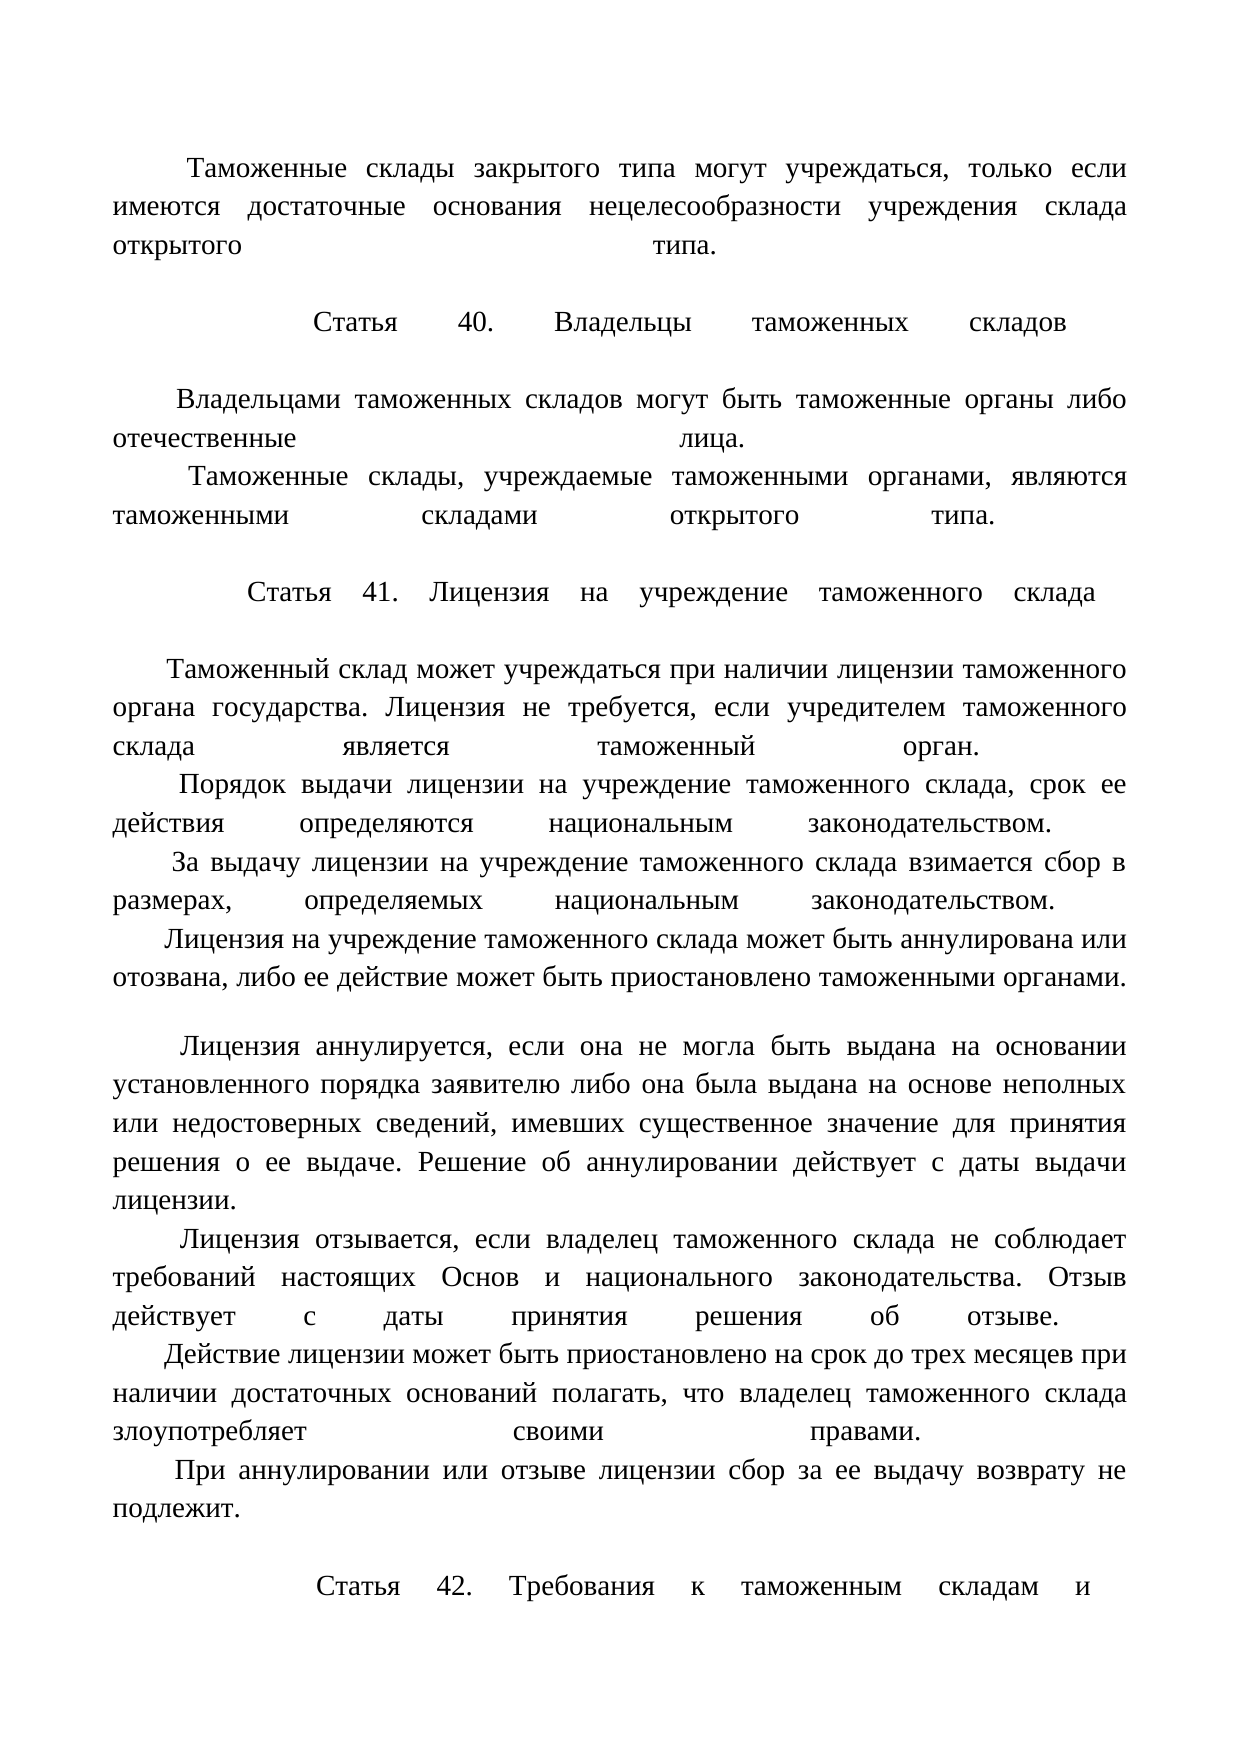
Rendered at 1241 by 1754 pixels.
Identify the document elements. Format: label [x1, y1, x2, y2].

text [112, 150, 1128, 1601]
